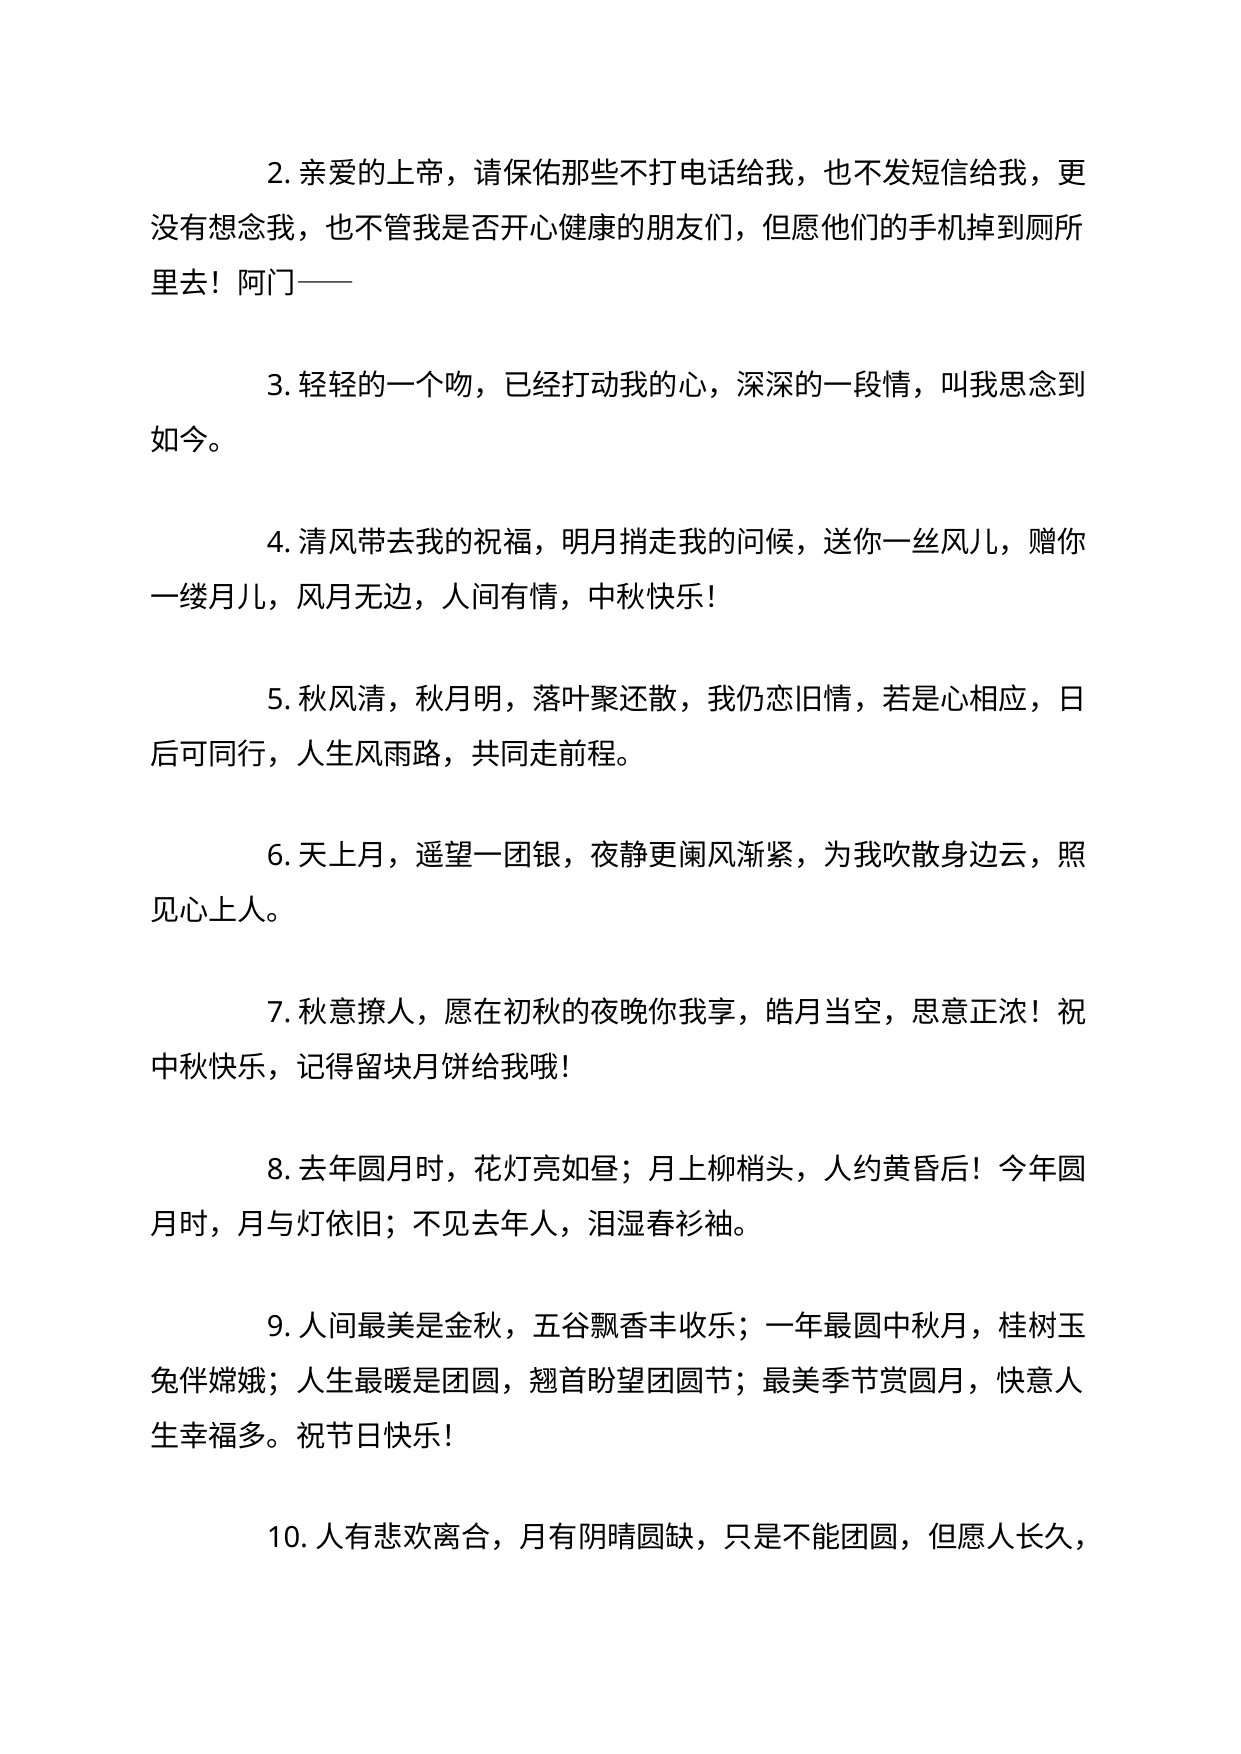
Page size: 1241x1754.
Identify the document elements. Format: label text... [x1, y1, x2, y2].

text 4. 清风带去我的祝福，明月捎走我的问候，送你一丝风儿，赠你一缕月儿，风月无边，人间有情，中秋快乐！ [150, 518, 1090, 616]
text 3. 轻轻的一个吻，已经打动我的心，深深的一段情，叫我思念到如今。 [150, 362, 1090, 459]
text 5. 秋风清，秋月明，落叶聚还散，我仍恋旧情，若是心相应，日后可同行，人生风雨路，共同走前程。 [150, 675, 1090, 772]
text 8. 去年圆月时，花灯亮如昼；月上柳梢头，人约黄昏后！今年圆月时，月与灯依旧；不见去年人，泪湿春衫袖。 [150, 1146, 1090, 1243]
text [150, 1514, 1090, 1556]
text 2. 亲爱的上帝，请保佑那些不打电话给我，也不发短信给我，更没有想念我，也不管我是否开心健康的朋友们，但愿他们的手机掉到厕所里去！阿门—— [150, 150, 1090, 302]
text 6. 天上月，遥望一团银，夜静更阑风渐紧，为我吹散身边云，照见心上人。 [150, 832, 1090, 929]
text 9. 人间最美是金秋，五谷飘香丰收乐；一年最圆中秋月，桂树玉兔伴嫦娥；人生最暖是团圆，翘首盼望团圆节；最美季节赏圆月，快意人生幸福多。祝节日快乐！ [150, 1302, 1090, 1454]
text 7. 秋意撩人，愿在初秋的夜晚你我享，皓月当空，思意正浓！祝中秋快乐，记得留块月饼给我哦！ [150, 989, 1090, 1086]
